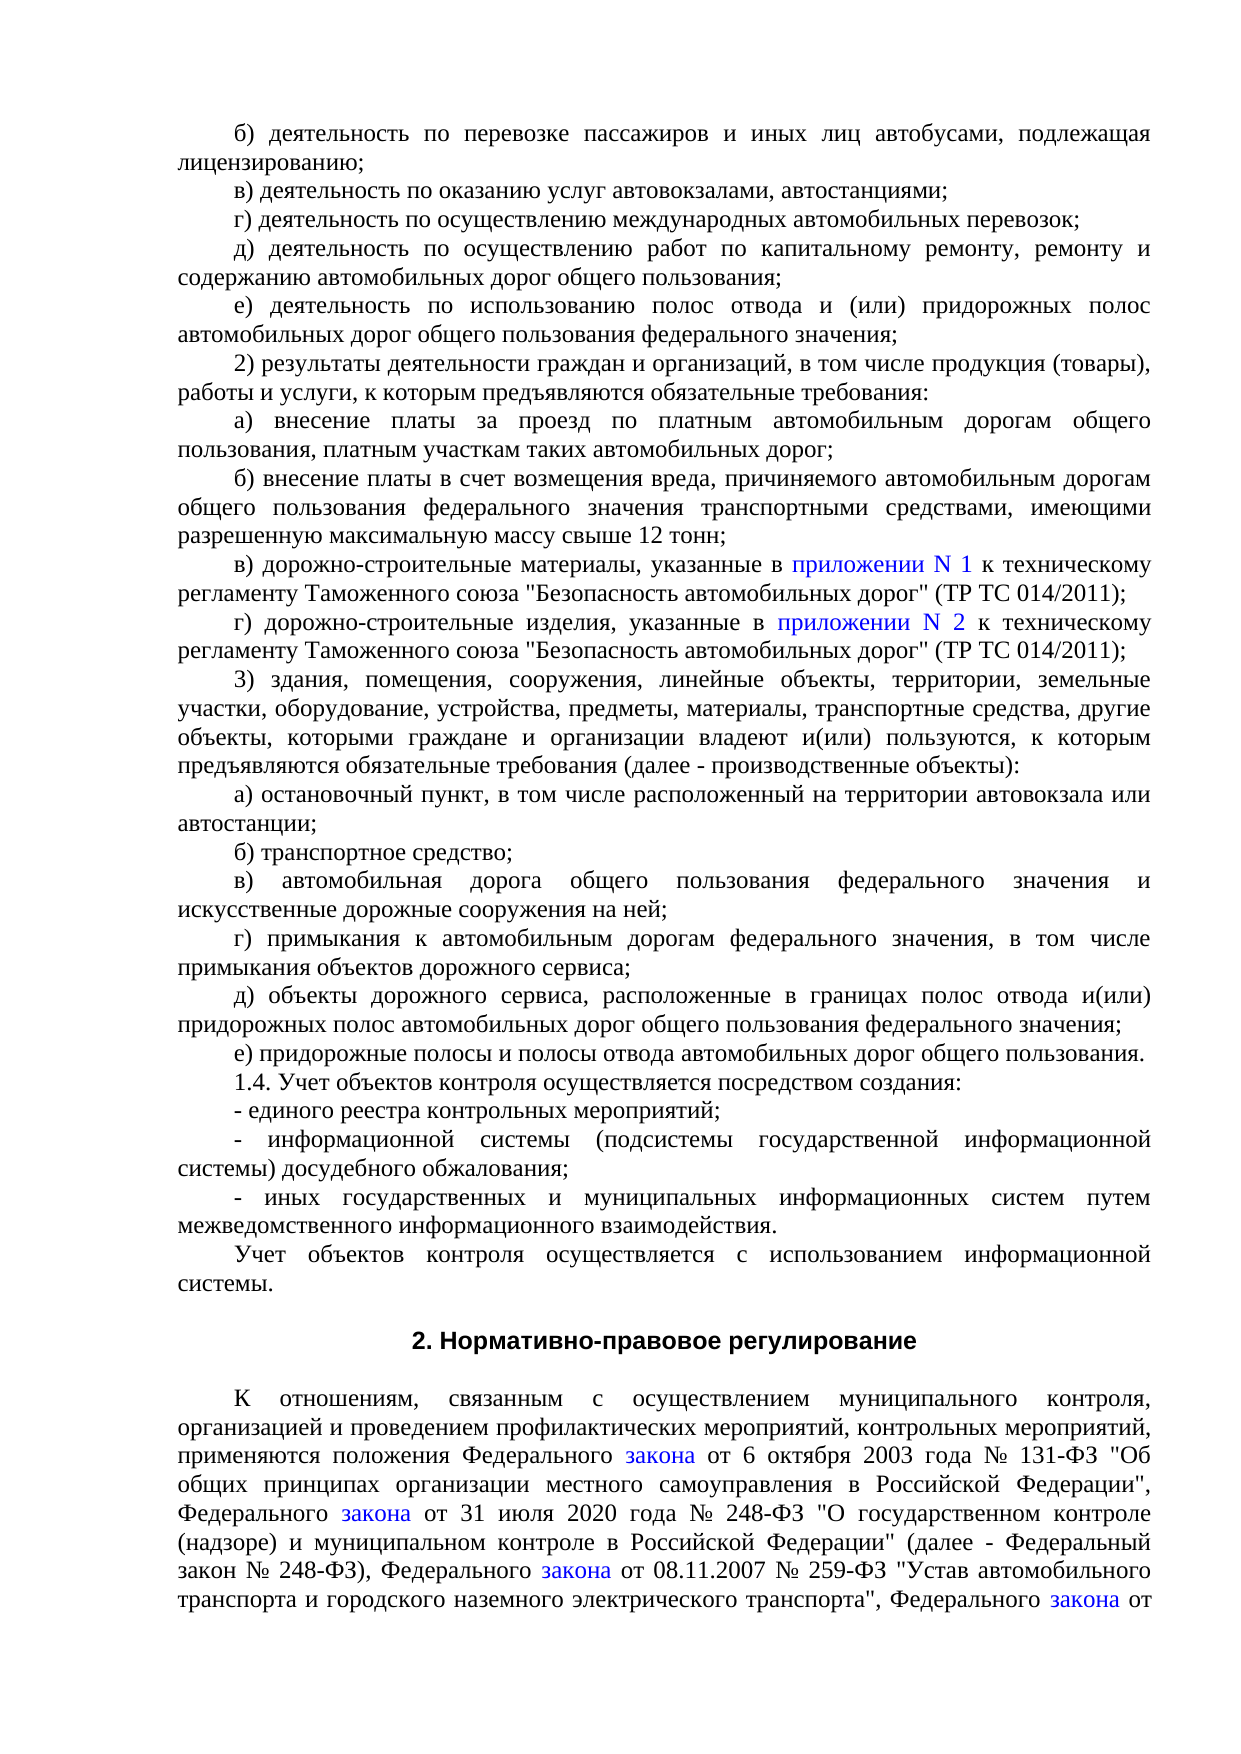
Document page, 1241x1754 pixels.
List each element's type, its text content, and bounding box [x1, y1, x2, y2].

text г) деятельность по осуществлению международных автомобильных перевозок; [177, 204, 1152, 233]
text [177, 1383, 1152, 1613]
text г) примыкания к автомобильным дорогам федерального значения, в том числе примыкания объектов дорожного сервиса; [177, 923, 1152, 981]
text в) автомобильная дорога общего пользования федерального значения и искусственные дорожные сооружения на ней; [177, 866, 1152, 923]
text а) внесение платы за проезд по платным автомобильным дорогам общего пользования, платным участкам таких автомобильных дорог; [177, 406, 1152, 463]
text - информационной системы (подсистемы государственной информационной системы) досудебного обжалования; [177, 1124, 1152, 1182]
text 3) здания, помещения, сооружения, линейные объекты, территории, земельные участки, оборудование, устройства, предметы, материалы, транспортные средства, другие объекты, которыми граждане и организации владеют и(или) пользуются, к которым предъявляются обязательные требования (далее - производственные объекты): [177, 664, 1152, 779]
text в) деятельность по оказанию услуг автовокзалами, автостанциями; [177, 176, 1152, 204]
text д) объекты дорожного сервиса, расположенные в границах полос отвода и(или) придорожных полос автомобильных дорог общего пользования федерального значения; [177, 981, 1152, 1038]
text 2) результаты деятельности граждан и организаций, в том числе продукция (товары), работы и услуги, к которым предъявляются обязательные требования: [177, 348, 1152, 406]
text в) дорожно-строительные материалы, указанные в приложении N 1 к техническому регламенту Таможенного союза "Безопасность автомобильных дорог" (ТР ТС 014/2011); [177, 549, 1152, 607]
text е) придорожные полосы и полосы отвода автомобильных дорог общего пользования. [177, 1038, 1152, 1067]
text б) внесение платы в счет возмещения вреда, причиняемого автомобильным дорогам общего пользования федерального значения транспортными средствами, имеющими разрешенную максимальную массу свыше 12 тонн; [177, 463, 1152, 549]
title 2. Нормативно-правовое регулирование [177, 1326, 1152, 1354]
text е) деятельность по использованию полос отвода и (или) придорожных полос автомобильных дорог общего пользования федерального значения; [177, 291, 1152, 348]
text - иных государственных и муниципальных информационных систем путем межведомственного информационного взаимодействия. [177, 1182, 1152, 1239]
text Учет объектов контроля осуществляется с использованием информационной системы. [177, 1239, 1152, 1297]
text б) деятельность по перевозке пассажиров и иных лиц автобусами, подлежащая лицензированию; [177, 118, 1152, 176]
text 1.4. Учет объектов контроля осуществляется посредством создания: [177, 1067, 1152, 1096]
text г) дорожно-строительные изделия, указанные в приложении N 2 к техническому регламенту Таможенного союза "Безопасность автомобильных дорог" (ТР ТС 014/2011); [177, 607, 1152, 664]
text д) деятельность по осуществлению работ по капитальному ремонту, ремонту и содержанию автомобильных дорог общего пользования; [177, 233, 1152, 291]
text а) остановочный пункт, в том числе расположенный на территории автовокзала или автостанции; [177, 779, 1152, 837]
text - единого реестра контрольных мероприятий; [177, 1096, 1152, 1124]
text б) транспортное средство; [177, 837, 1152, 866]
